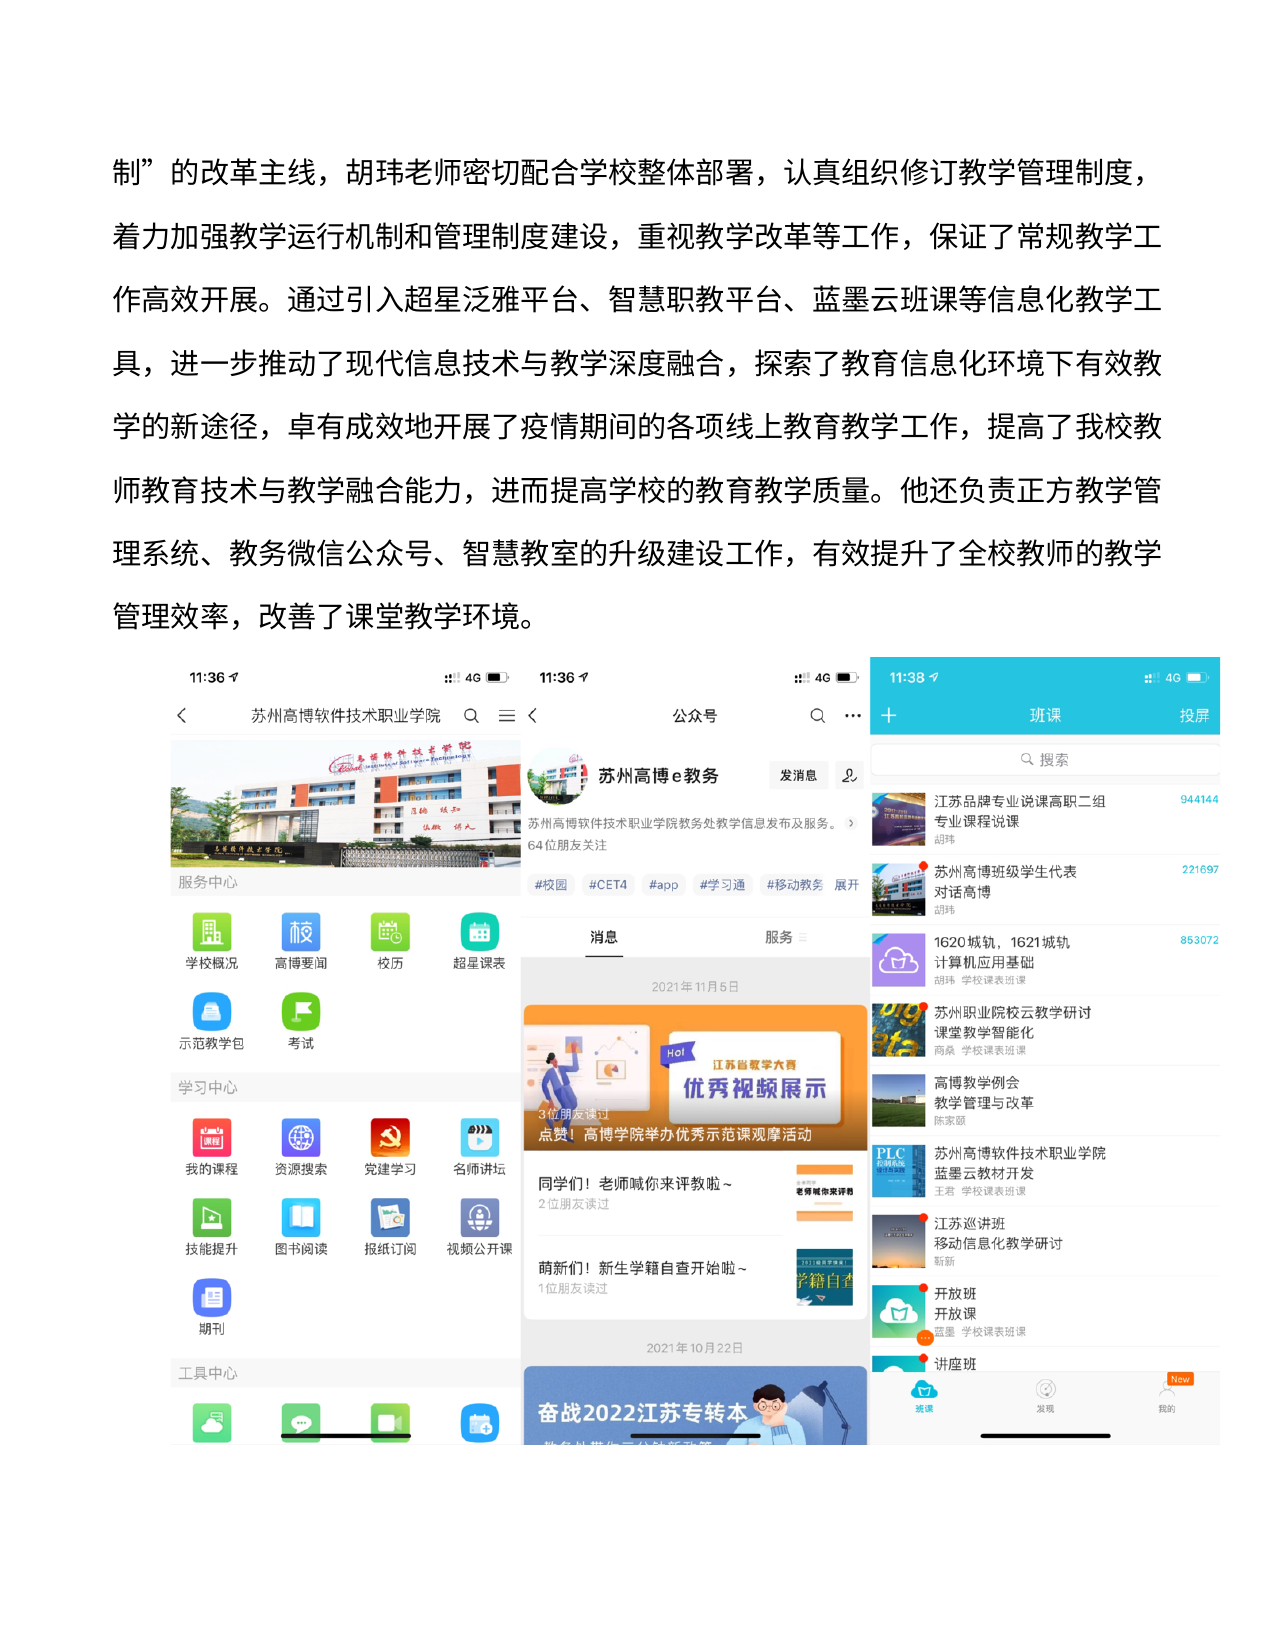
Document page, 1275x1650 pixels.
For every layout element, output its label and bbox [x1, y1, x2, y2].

text [112, 150, 1163, 636]
picture [170, 657, 1221, 1445]
